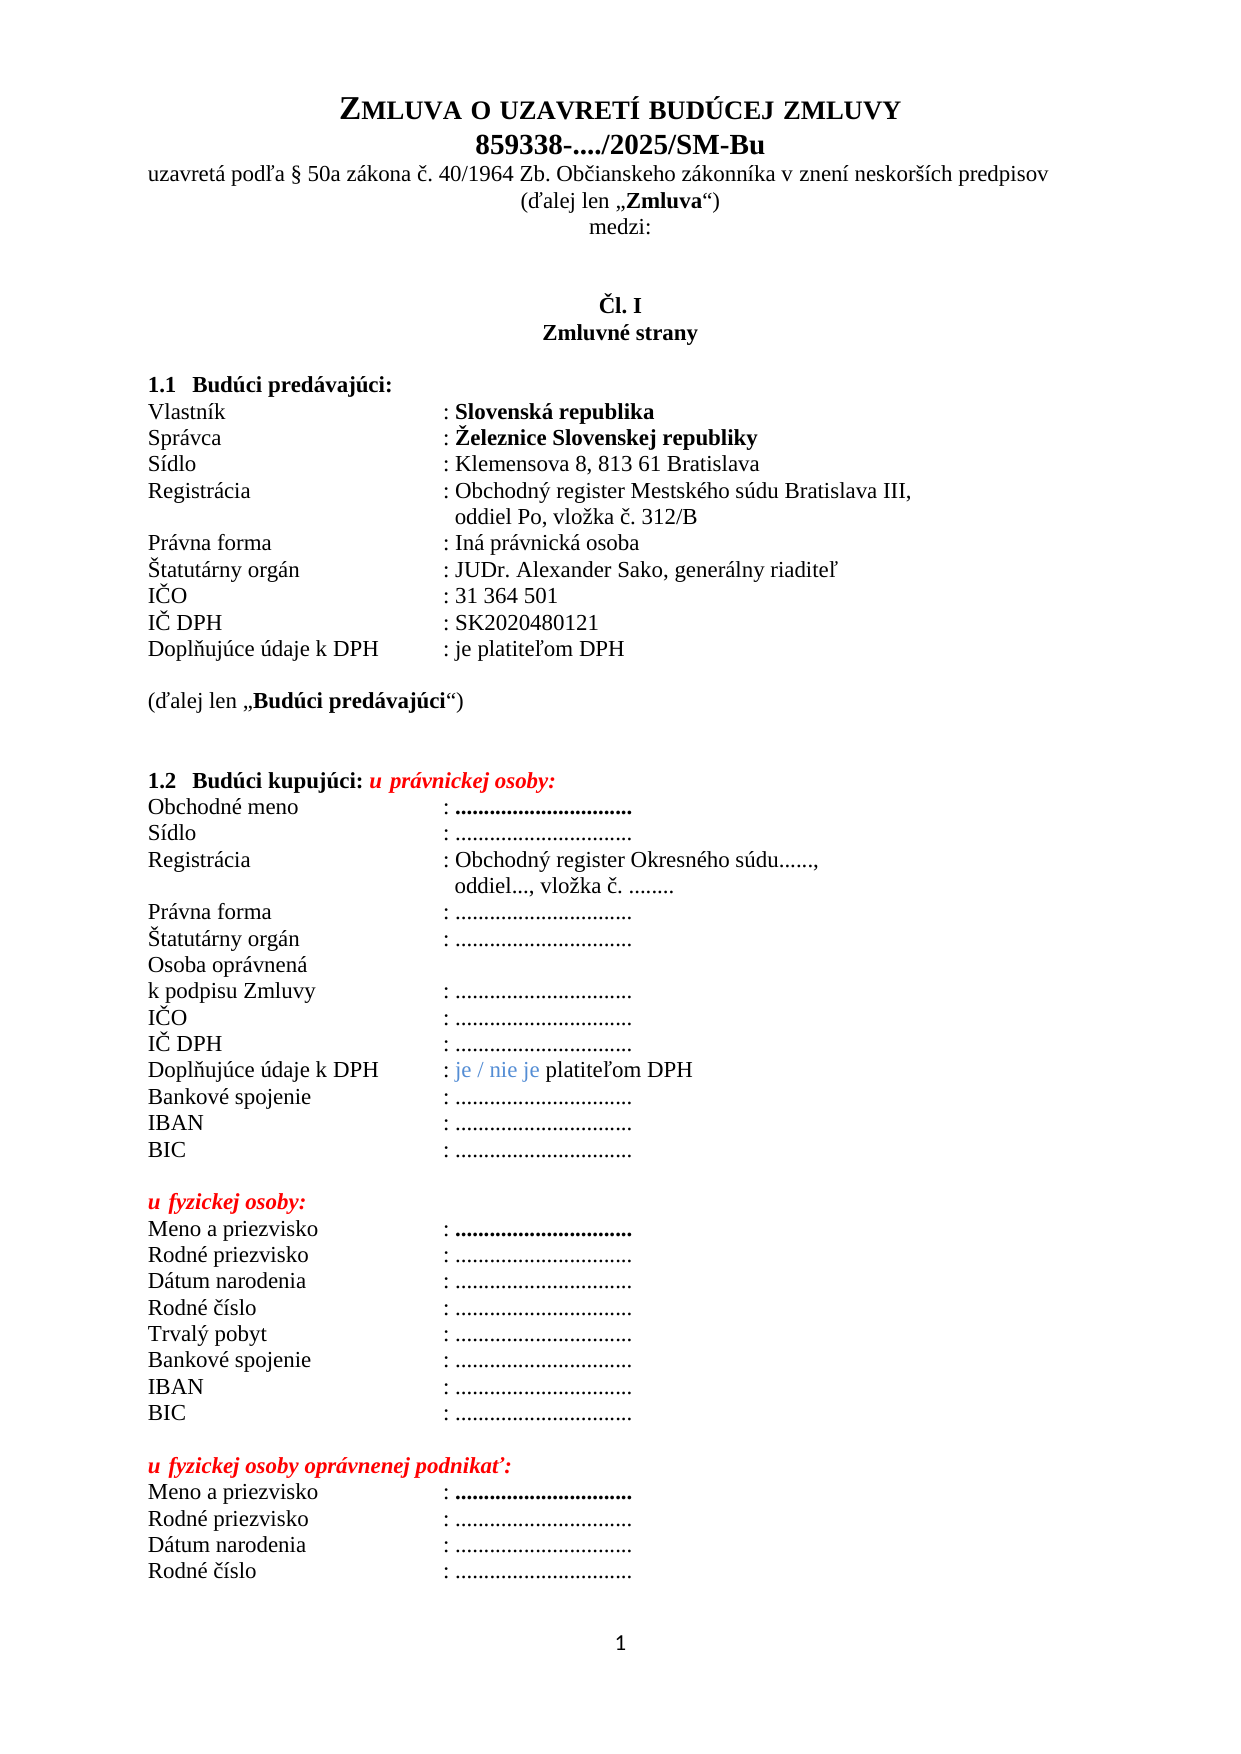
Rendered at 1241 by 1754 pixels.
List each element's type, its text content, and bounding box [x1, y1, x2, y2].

text Meno a priezvisko : ............................... [148, 1215, 1093, 1241]
list Budúci predávajúci: [148, 371, 1093, 398]
text (ďalej len „Zmluva“) [148, 187, 1093, 213]
text uzavretá podľa § 50a zákona č. 40/1964 Zb. Občianskeho zákonníka v znení neskorších predpisov [148, 161, 1093, 187]
text Doplňujúce údaje k DPH : je platiteľom DPH [148, 635, 1093, 661]
text IČO : ............................... [148, 1004, 1093, 1030]
text Právna forma : ............................... [148, 898, 1093, 925]
text Bankové spojenie : ............................... [148, 1083, 1093, 1109]
text Sídlo : Klemensova 8, 813 61 Bratislava [148, 450, 1093, 477]
text Zmluvné strany [148, 319, 1093, 345]
text Vlastník : Slovenská republika [148, 398, 1093, 424]
text IČ DPH : ............................... [148, 1030, 1093, 1057]
text Osoba oprávnená [148, 951, 1093, 977]
text Doplňujúce údaje k DPH : je / nie je platiteľom DPH [148, 1057, 1093, 1083]
text IBAN : ............................... [148, 1373, 1093, 1399]
text Štatutárny orgán : ............................... [148, 925, 1093, 951]
text u fyzickej osoby oprávnenej podnikať: [148, 1452, 1093, 1478]
text BIC : ............................... [148, 1399, 1093, 1426]
text Rodné číslo : ............................... [148, 1294, 1093, 1320]
text 859338-..../2025/SM-Bu [148, 127, 1093, 161]
text Rodné priezvisko : ............................... [148, 1504, 1093, 1531]
list Budúci kupujúci: u právnickej osoby: [148, 767, 1093, 793]
text Rodné priezvisko : ............................... [148, 1241, 1093, 1267]
text IČO : 31 364 501 [148, 582, 1093, 608]
text Rodné číslo : ............................... [148, 1557, 1093, 1584]
text Registrácia : Obchodný register Mestského súdu Bratislava III, [148, 477, 1093, 503]
text BIC : ............................... [148, 1136, 1093, 1162]
text Správca : Železnice Slovenskej republiky [148, 424, 1093, 450]
text k podpisu Zmluvy : ............................... [148, 977, 1093, 1004]
text oddiel Po, vložka č. 312/B [369, 503, 1093, 529]
text Dátum narodenia : ............................... [148, 1267, 1093, 1294]
text Čl. I [148, 292, 1093, 319]
text Bankové spojenie : ............................... [148, 1346, 1093, 1373]
text (ďalej len „Budúci predávajúci“) [148, 688, 1093, 714]
text Štatutárny orgán : JUDr. Alexander Sako, generálny riaditeľ [148, 556, 1093, 582]
text IČ DPH : SK2020480121 [148, 608, 1093, 635]
text medzi: [148, 213, 1093, 239]
text Sídlo : ............................... [148, 819, 1093, 846]
text IBAN : ............................... [148, 1109, 1093, 1136]
text Právna forma : Iná právnická osoba [148, 529, 1093, 556]
text u fyzickej osoby: [148, 1188, 1093, 1215]
text Obchodné meno : ............................... [148, 793, 1093, 819]
text Zmluva o uzavretí budúcej zmluvy [148, 89, 1093, 127]
text Registrácia : Obchodný register Okresného súdu......, [148, 846, 1093, 872]
text Trvalý pobyt : ............................... [148, 1320, 1093, 1346]
text Meno a priezvisko : ............................... [148, 1478, 1093, 1504]
text Dátum narodenia : ............................... [148, 1531, 1093, 1557]
text oddiel..., vložka č. ........ [148, 872, 1093, 898]
